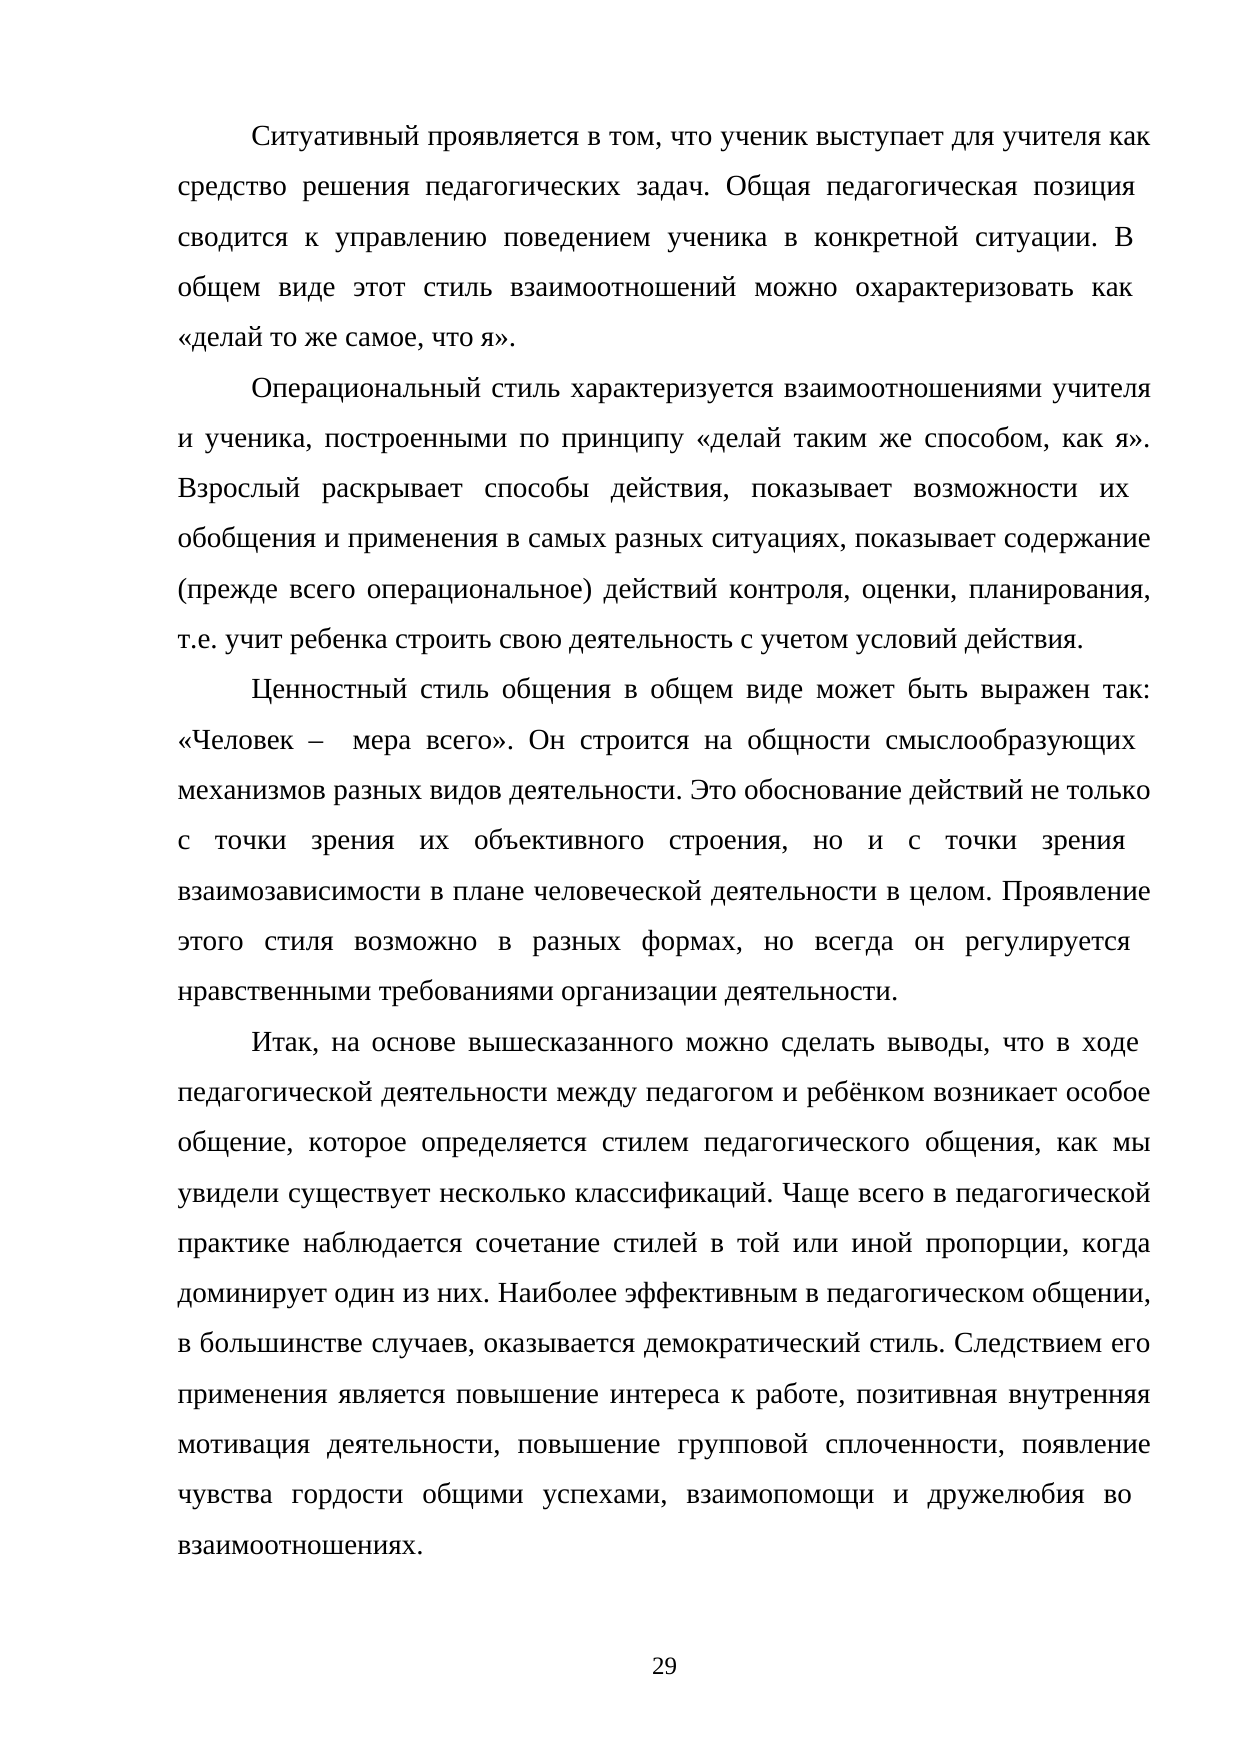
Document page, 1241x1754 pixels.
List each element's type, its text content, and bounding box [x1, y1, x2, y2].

text Ситуативный проявляется в том, что ученик выступает для учителя как средство решения педагогических задач. Общая педагогическая позиция сводится к управлению поведением ученика в конкретной ситуации. В общем виде этот стиль взаимоотношений можно охарактеризовать как «делай то же самое, что я». [177, 118, 1152, 353]
text Ценностный стиль общения в общем виде может быть выражен так: «Человек – мера всего». Он строится на общности смыслообразующих механизмов разных видов деятельности. Это обоснование действий не только с точки зрения их объективного строения, но и с точки зрения взаимозависимости в плане человеческой деятельности в целом. Проявление этого стиля возможно в разных формах, но всегда он регулируется нравственными требованиями организации деятельности. [177, 672, 1152, 1007]
text Операциональный стиль характеризуется взаимоотношениями учителя и ученика, построенными по принципу «делай таким же способом, как я». Взрослый раскрывает способы действия, показывает возможности их обобщения и применения в самых разных ситуациях, показывает содержание (прежде всего операциональное) действий контроля, оценки, планирования, т.е. учит ребенка строить свою деятельность с учетом условий действия. [177, 370, 1152, 655]
text Итак, на основе вышесказанного можно сделать выводы, что в ходе педагогической деятельности между педагогом и ребёнком возникает особое общение, которое определяется стилем педагогического общения, как мы увидели существует несколько классификаций. Чаще всего в педагогической практике наблюдается сочетание стилей в той или иной пропорции, когда доминирует один из них. Наиболее эффективным в педагогическом общении, в большинстве случаев, оказывается демократический стиль. Следствием его применения является повышение интереса к работе, позитивная внутренняя мотивация деятельности, повышение групповой сплоченности, появление чувства гордости общими успехами, взаимопомощи и дружелюбия во взаимоотношениях. [177, 1024, 1152, 1560]
